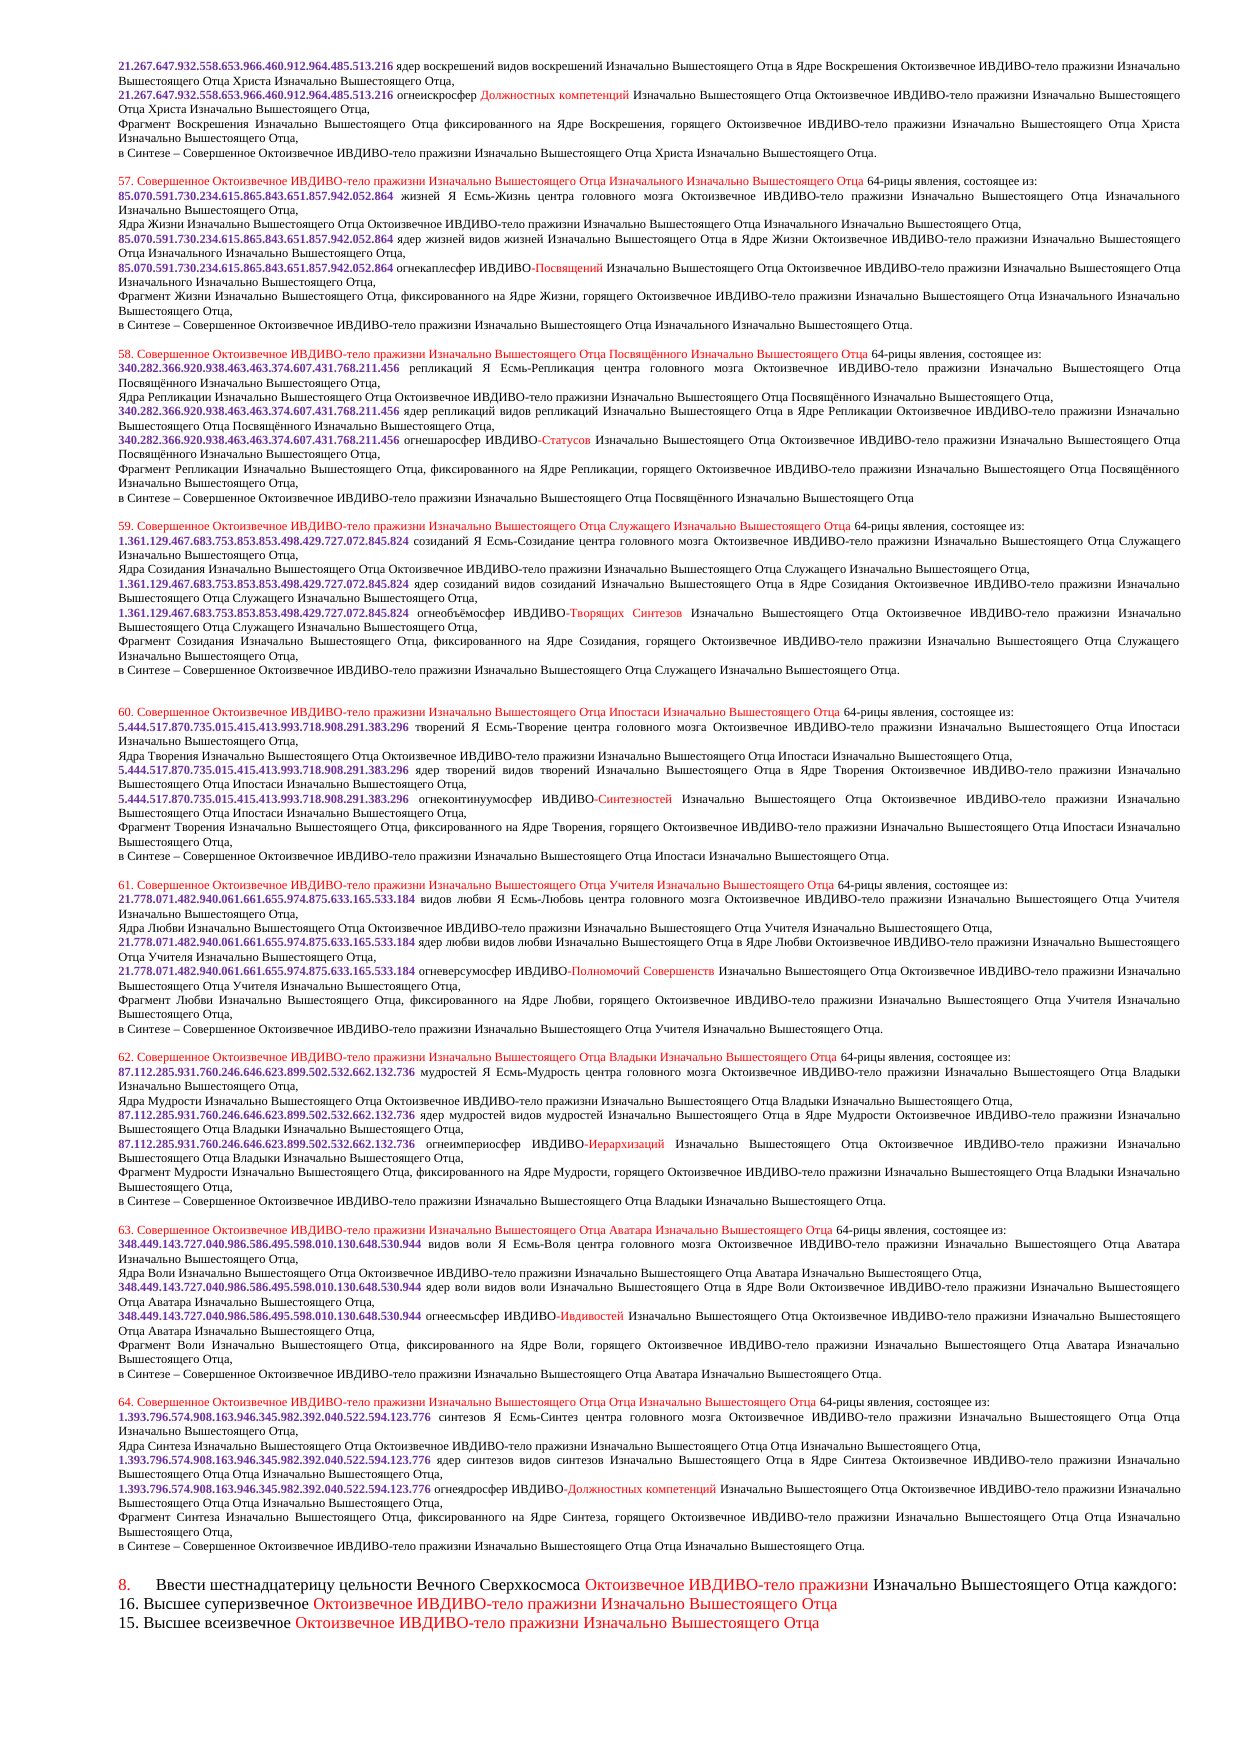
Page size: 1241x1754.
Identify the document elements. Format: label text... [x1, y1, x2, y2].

text 348.449.143.727.040.986.586.495.598.010.130.648.530.944 видов воли Я Есмь-Воля центра головного мозга Октоизвечное ИВДИВО-тело пражизни Изначально Вышестоящего Отца Аватара Изначально Вышестоящего Отца, [118, 1237, 1181, 1266]
text 21.267.647.932.558.653.966.460.912.964.485.513.216 огнеискросфер Должностных компетенций Изначально Вышестоящего Отца Октоизвечное ИВДИВО-тело пражизни Изначально Вышестоящего Отца Христа Изначально Вышестоящего Отца, [118, 88, 1181, 117]
text 340.282.366.920.938.463.463.374.607.431.768.211.456 репликаций Я Есмь-Репликация центра головного мозга Октоизвечное ИВДИВО-тело пражизни Изначально Вышестоящего Отца Посвящённого Изначально Вышестоящего Отца, [118, 361, 1181, 390]
text в Синтезе – Совершенное Октоизвечное ИВДИВО-тело пражизни Изначально Вышестоящего Отца Посвящённого Изначально Вышестоящего Отца [118, 490, 1181, 505]
text 21.778.071.482.940.061.661.655.974.875.633.165.533.184 ядер любви видов любви Изначально Вышестоящего Отца в Ядре Любви Октоизвечное ИВДИВО-тело пражизни Изначально Вышестоящего Отца Учителя Изначально Вышестоящего Отца, [118, 935, 1181, 964]
text 62. Совершенное Октоизвечное ИВДИВО-тело пражизни Изначально Вышестоящего Отца Владыки Изначально Вышестоящего Отца 64-рицы явления, состоящее из: [118, 1050, 1181, 1064]
text Ядра Воли Изначально Вышестоящего Отца Октоизвечное ИВДИВО-тело пражизни Изначально Вышестоящего Отца Аватара Изначально Вышестоящего Отца, [118, 1266, 1181, 1280]
text Ядра Созидания Изначально Вышестоящего Отца Октоизвечное ИВДИВО-тело пражизни Изначально Вышестоящего Отца Служащего Изначально Вышестоящего Отца, [118, 562, 1181, 577]
text 61. Совершенное Октоизвечное ИВДИВО-тело пражизни Изначально Вышестоящего Отца Учителя Изначально Вышестоящего Отца 64-рицы явления, состоящее из: [118, 878, 1181, 892]
text 5.444.517.870.735.015.415.413.993.718.908.291.383.296 огнеконтинуумосфер ИВДИВО-Синтезностей Изначально Вышестоящего Отца Октоизвечное ИВДИВО-тело пражизни Изначально Вышестоящего Отца Ипостаси Изначально Вышестоящего Отца, [118, 791, 1181, 820]
text 85.070.591.730.234.615.865.843.651.857.942.052.864 огнекаплесфер ИВДИВО-Посвящений Изначально Вышестоящего Отца Октоизвечное ИВДИВО-тело пражизни Изначально Вышестоящего Отца Изначального Изначально Вышестоящего Отца, [118, 260, 1181, 289]
text Фрагмент Воскрешения Изначально Вышестоящего Отца фиксированного на Ядре Воскрешения, горящего Октоизвечное ИВДИВО-тело пражизни Изначально Вышестоящего Отца Христа Изначально Вышестоящего Отца, [118, 117, 1181, 145]
text в Синтезе – Совершенное Октоизвечное ИВДИВО-тело пражизни Изначально Вышестоящего Отца Изначального Изначально Вышестоящего Отца. [118, 318, 1181, 332]
text 1.393.796.574.908.163.946.345.982.392.040.522.594.123.776 синтезов Я Есмь-Синтез центра головного мозга Октоизвечное ИВДИВО-тело пражизни Изначально Вышестоящего Отца Отца Изначально Вышестоящего Отца, [118, 1409, 1181, 1438]
text Фрагмент Репликации Изначально Вышестоящего Отца, фиксированного на Ядре Репликации, горящего Октоизвечное ИВДИВО-тело пражизни Изначально Вышестоящего Отца Посвящённого Изначально Вышестоящего Отца, [118, 462, 1181, 490]
text 1.393.796.574.908.163.946.345.982.392.040.522.594.123.776 огнеядросфер ИВДИВО-Должностных компетенций Изначально Вышестоящего Отца Октоизвечное ИВДИВО-тело пражизни Изначально Вышестоящего Отца Отца Изначально Вышестоящего Отца, [118, 1481, 1181, 1510]
list Ввести шестнадцатерицу цельности Вечного Сверхкосмоса Октоизвечное ИВДИВО-тело пражизни Изначально Вышестоящего Отца каждого: [118, 1574, 1181, 1594]
text Ядра Репликации Изначально Вышестоящего Отца Октоизвечное ИВДИВО-тело пражизни Изначально Вышестоящего Отца Посвящённого Изначально Вышестоящего Отца, [118, 390, 1181, 404]
text 340.282.366.920.938.463.463.374.607.431.768.211.456 ядер репликаций видов репликаций Изначально Вышестоящего Отца в Ядре Репликации Октоизвечное ИВДИВО-тело пражизни Изначально Вышестоящего Отца Посвящённого Изначально Вышестоящего Отца, [118, 404, 1181, 433]
text Фрагмент Мудрости Изначально Вышестоящего Отца, фиксированного на Ядре Мудрости, горящего Октоизвечное ИВДИВО-тело пражизни Изначально Вышестоящего Отца Владыки Изначально Вышестоящего Отца, [118, 1165, 1181, 1194]
text 1.361.129.467.683.753.853.853.498.429.727.072.845.824 созиданий Я Есмь-Созидание центра головного мозга Октоизвечное ИВДИВО-тело пражизни Изначально Вышестоящего Отца Служащего Изначально Вышестоящего Отца, [118, 533, 1181, 562]
text Фрагмент Воли Изначально Вышестоящего Отца, фиксированного на Ядре Воли, горящего Октоизвечное ИВДИВО-тело пражизни Изначально Вышестоящего Отца Аватара Изначально Вышестоящего Отца, [118, 1338, 1181, 1366]
text Ядра Творения Изначально Вышестоящего Отца Октоизвечное ИВДИВО-тело пражизни Изначально Вышестоящего Отца Ипостаси Изначально Вышестоящего Отца, [118, 748, 1181, 763]
text 16. Высшее суперизвечное Октоизвечное ИВДИВО-тело пражизни Изначально Вышестоящего Отца [118, 1594, 1181, 1613]
text 57. Совершенное Октоизвечное ИВДИВО-тело пражизни Изначально Вышестоящего Отца Изначального Изначально Вышестоящего Отца 64-рицы явления, состоящее из: [118, 174, 1181, 188]
text 21.778.071.482.940.061.661.655.974.875.633.165.533.184 огневерсумосфер ИВДИВО-Полномочий Совершенств Изначально Вышестоящего Отца Октоизвечное ИВДИВО-тело пражизни Изначально Вышестоящего Отца Учителя Изначально Вышестоящего Отца, [118, 964, 1181, 993]
text 348.449.143.727.040.986.586.495.598.010.130.648.530.944 огнеесмьсфер ИВДИВО-Ивдивостей Изначально Вышестоящего Отца Октоизвечное ИВДИВО-тело пражизни Изначально Вышестоящего Отца Аватара Изначально Вышестоящего Отца, [118, 1309, 1181, 1338]
text 348.449.143.727.040.986.586.495.598.010.130.648.530.944 ядер воли видов воли Изначально Вышестоящего Отца в Ядре Воли Октоизвечное ИВДИВО-тело пражизни Изначально Вышестоящего Отца Аватара Изначально Вышестоящего Отца, [118, 1280, 1181, 1309]
text Ядра Мудрости Изначально Вышестоящего Отца Октоизвечное ИВДИВО-тело пражизни Изначально Вышестоящего Отца Владыки Изначально Вышестоящего Отца, [118, 1093, 1181, 1108]
text 63. Совершенное Октоизвечное ИВДИВО-тело пражизни Изначально Вышестоящего Отца Аватара Изначально Вышестоящего Отца 64-рицы явления, состоящее из: [118, 1223, 1181, 1237]
text 5.444.517.870.735.015.415.413.993.718.908.291.383.296 ядер творений видов творений Изначально Вышестоящего Отца в Ядре Творения Октоизвечное ИВДИВО-тело пражизни Изначально Вышестоящего Отца Ипостаси Изначально Вышестоящего Отца, [118, 763, 1181, 791]
text Фрагмент Творения Изначально Вышестоящего Отца, фиксированного на Ядре Творения, горящего Октоизвечное ИВДИВО-тело пражизни Изначально Вышестоящего Отца Ипостаси Изначально Вышестоящего Отца, [118, 820, 1181, 849]
text Фрагмент Синтеза Изначально Вышестоящего Отца, фиксированного на Ядре Синтеза, горящего Октоизвечное ИВДИВО-тело пражизни Изначально Вышестоящего Отца Отца Изначально Вышестоящего Отца, [118, 1510, 1181, 1539]
text Ядра Синтеза Изначально Вышестоящего Отца Октоизвечное ИВДИВО-тело пражизни Изначально Вышестоящего Отца Отца Изначально Вышестоящего Отца, [118, 1438, 1181, 1453]
text в Синтезе – Совершенное Октоизвечное ИВДИВО-тело пражизни Изначально Вышестоящего Отца Служащего Изначально Вышестоящего Отца. [118, 663, 1181, 677]
text 1.393.796.574.908.163.946.345.982.392.040.522.594.123.776 ядер синтезов видов синтезов Изначально Вышестоящего Отца в Ядре Синтеза Октоизвечное ИВДИВО-тело пражизни Изначально Вышестоящего Отца Отца Изначально Вышестоящего Отца, [118, 1453, 1181, 1481]
text 87.112.285.931.760.246.646.623.899.502.532.662.132.736 огнеимпериосфер ИВДИВО-Иерархизаций Изначально Вышестоящего Отца Октоизвечное ИВДИВО-тело пражизни Изначально Вышестоящего Отца Владыки Изначально Вышестоящего Отца, [118, 1136, 1181, 1165]
text в Синтезе – Совершенное Октоизвечное ИВДИВО-тело пражизни Изначально Вышестоящего Отца Учителя Изначально Вышестоящего Отца. [118, 1021, 1181, 1036]
text 60. Совершенное Октоизвечное ИВДИВО-тело пражизни Изначально Вышестоящего Отца Ипостаси Изначально Вышестоящего Отца 64-рицы явления, состоящее из: [118, 705, 1181, 719]
text в Синтезе – Совершенное Октоизвечное ИВДИВО-тело пражизни Изначально Вышестоящего Отца Аватара Изначально Вышестоящего Отца. [118, 1366, 1181, 1381]
text в Синтезе – Совершенное Октоизвечное ИВДИВО-тело пражизни Изначально Вышестоящего Отца Отца Изначально Вышестоящего Отца. [118, 1539, 1181, 1553]
text 58. Совершенное Октоизвечное ИВДИВО-тело пражизни Изначально Вышестоящего Отца Посвящённого Изначально Вышестоящего Отца 64-рицы явления, состоящее из: [118, 347, 1181, 361]
text 5.444.517.870.735.015.415.413.993.718.908.291.383.296 творений Я Есмь-Творение центра головного мозга Октоизвечное ИВДИВО-тело пражизни Изначально Вышестоящего Отца Ипостаси Изначально Вышестоящего Отца, [118, 719, 1181, 748]
text в Синтезе – Совершенное Октоизвечное ИВДИВО-тело пражизни Изначально Вышестоящего Отца Христа Изначально Вышестоящего Отца. [118, 145, 1181, 160]
text Фрагмент Созидания Изначально Вышестоящего Отца, фиксированного на Ядре Созидания, горящего Октоизвечное ИВДИВО-тело пражизни Изначально Вышестоящего Отца Служащего Изначально Вышестоящего Отца, [118, 634, 1181, 663]
text Фрагмент Любви Изначально Вышестоящего Отца, фиксированного на Ядре Любви, горящего Октоизвечное ИВДИВО-тело пражизни Изначально Вышестоящего Отца Учителя Изначально Вышестоящего Отца, [118, 993, 1181, 1021]
text Ядра Жизни Изначально Вышестоящего Отца Октоизвечное ИВДИВО-тело пражизни Изначально Вышестоящего Отца Изначального Изначально Вышестоящего Отца, [118, 217, 1181, 232]
text 85.070.591.730.234.615.865.843.651.857.942.052.864 жизней Я Есмь-Жизнь центра головного мозга Октоизвечное ИВДИВО-тело пражизни Изначально Вышестоящего Отца Изначального Изначально Вышестоящего Отца, [118, 188, 1181, 217]
text Ядра Любви Изначально Вышестоящего Отца Октоизвечное ИВДИВО-тело пражизни Изначально Вышестоящего Отца Учителя Изначально Вышестоящего Отца, [118, 921, 1181, 935]
text 340.282.366.920.938.463.463.374.607.431.768.211.456 огнешаросфер ИВДИВО-Статусов Изначально Вышестоящего Отца Октоизвечное ИВДИВО-тело пражизни Изначально Вышестоящего Отца Посвящённого Изначально Вышестоящего Отца, [118, 433, 1181, 462]
text 1.361.129.467.683.753.853.853.498.429.727.072.845.824 ядер созиданий видов созиданий Изначально Вышестоящего Отца в Ядре Созидания Октоизвечное ИВДИВО-тело пражизни Изначально Вышестоящего Отца Служащего Изначально Вышестоящего Отца, [118, 577, 1181, 605]
text 1.361.129.467.683.753.853.853.498.429.727.072.845.824 огнеобъёмосфер ИВДИВО-Творящих Синтезов Изначально Вышестоящего Отца Октоизвечное ИВДИВО-тело пражизни Изначально Вышестоящего Отца Служащего Изначально Вышестоящего Отца, [118, 605, 1181, 634]
text 64. Совершенное Октоизвечное ИВДИВО-тело пражизни Изначально Вышестоящего Отца Отца Изначально Вышестоящего Отца 64-рицы явления, состоящее из: [118, 1395, 1181, 1409]
text Фрагмент Жизни Изначально Вышестоящего Отца, фиксированного на Ядре Жизни, горящего Октоизвечное ИВДИВО-тело пражизни Изначально Вышестоящего Отца Изначального Изначально Вышестоящего Отца, [118, 289, 1181, 318]
text 15. Высшее всеизвечное Октоизвечное ИВДИВО-тело пражизни Изначально Вышестоящего Отца [118, 1613, 1181, 1632]
text 87.112.285.931.760.246.646.623.899.502.532.662.132.736 ядер мудростей видов мудростей Изначально Вышестоящего Отца в Ядре Мудрости Октоизвечное ИВДИВО-тело пражизни Изначально Вышестоящего Отца Владыки Изначально Вышестоящего Отца, [118, 1108, 1181, 1136]
text 21.778.071.482.940.061.661.655.974.875.633.165.533.184 видов любви Я Есмь-Любовь центра головного мозга Октоизвечное ИВДИВО-тело пражизни Изначально Вышестоящего Отца Учителя Изначально Вышестоящего Отца, [118, 892, 1181, 921]
text в Синтезе – Совершенное Октоизвечное ИВДИВО-тело пражизни Изначально Вышестоящего Отца Ипостаси Изначально Вышестоящего Отца. [118, 849, 1181, 863]
text 87.112.285.931.760.246.646.623.899.502.532.662.132.736 мудростей Я Есмь-Мудрость центра головного мозга Октоизвечное ИВДИВО-тело пражизни Изначально Вышестоящего Отца Владыки Изначально Вышестоящего Отца, [118, 1064, 1181, 1093]
text 59. Совершенное Октоизвечное ИВДИВО-тело пражизни Изначально Вышестоящего Отца Служащего Изначально Вышестоящего Отца 64-рицы явления, состоящее из: [118, 519, 1181, 533]
text 21.267.647.932.558.653.966.460.912.964.485.513.216 ядер воскрешений видов воскрешений Изначально Вышестоящего Отца в Ядре Воскрешения Октоизвечное ИВДИВО-тело пражизни Изначально Вышестоящего Отца Христа Изначально Вышестоящего Отца, [118, 59, 1181, 88]
text в Синтезе – Совершенное Октоизвечное ИВДИВО-тело пражизни Изначально Вышестоящего Отца Владыки Изначально Вышестоящего Отца. [118, 1194, 1181, 1208]
text 85.070.591.730.234.615.865.843.651.857.942.052.864 ядер жизней видов жизней Изначально Вышестоящего Отца в Ядре Жизни Октоизвечное ИВДИВО-тело пражизни Изначально Вышестоящего Отца Изначального Изначально Вышестоящего Отца, [118, 232, 1181, 260]
